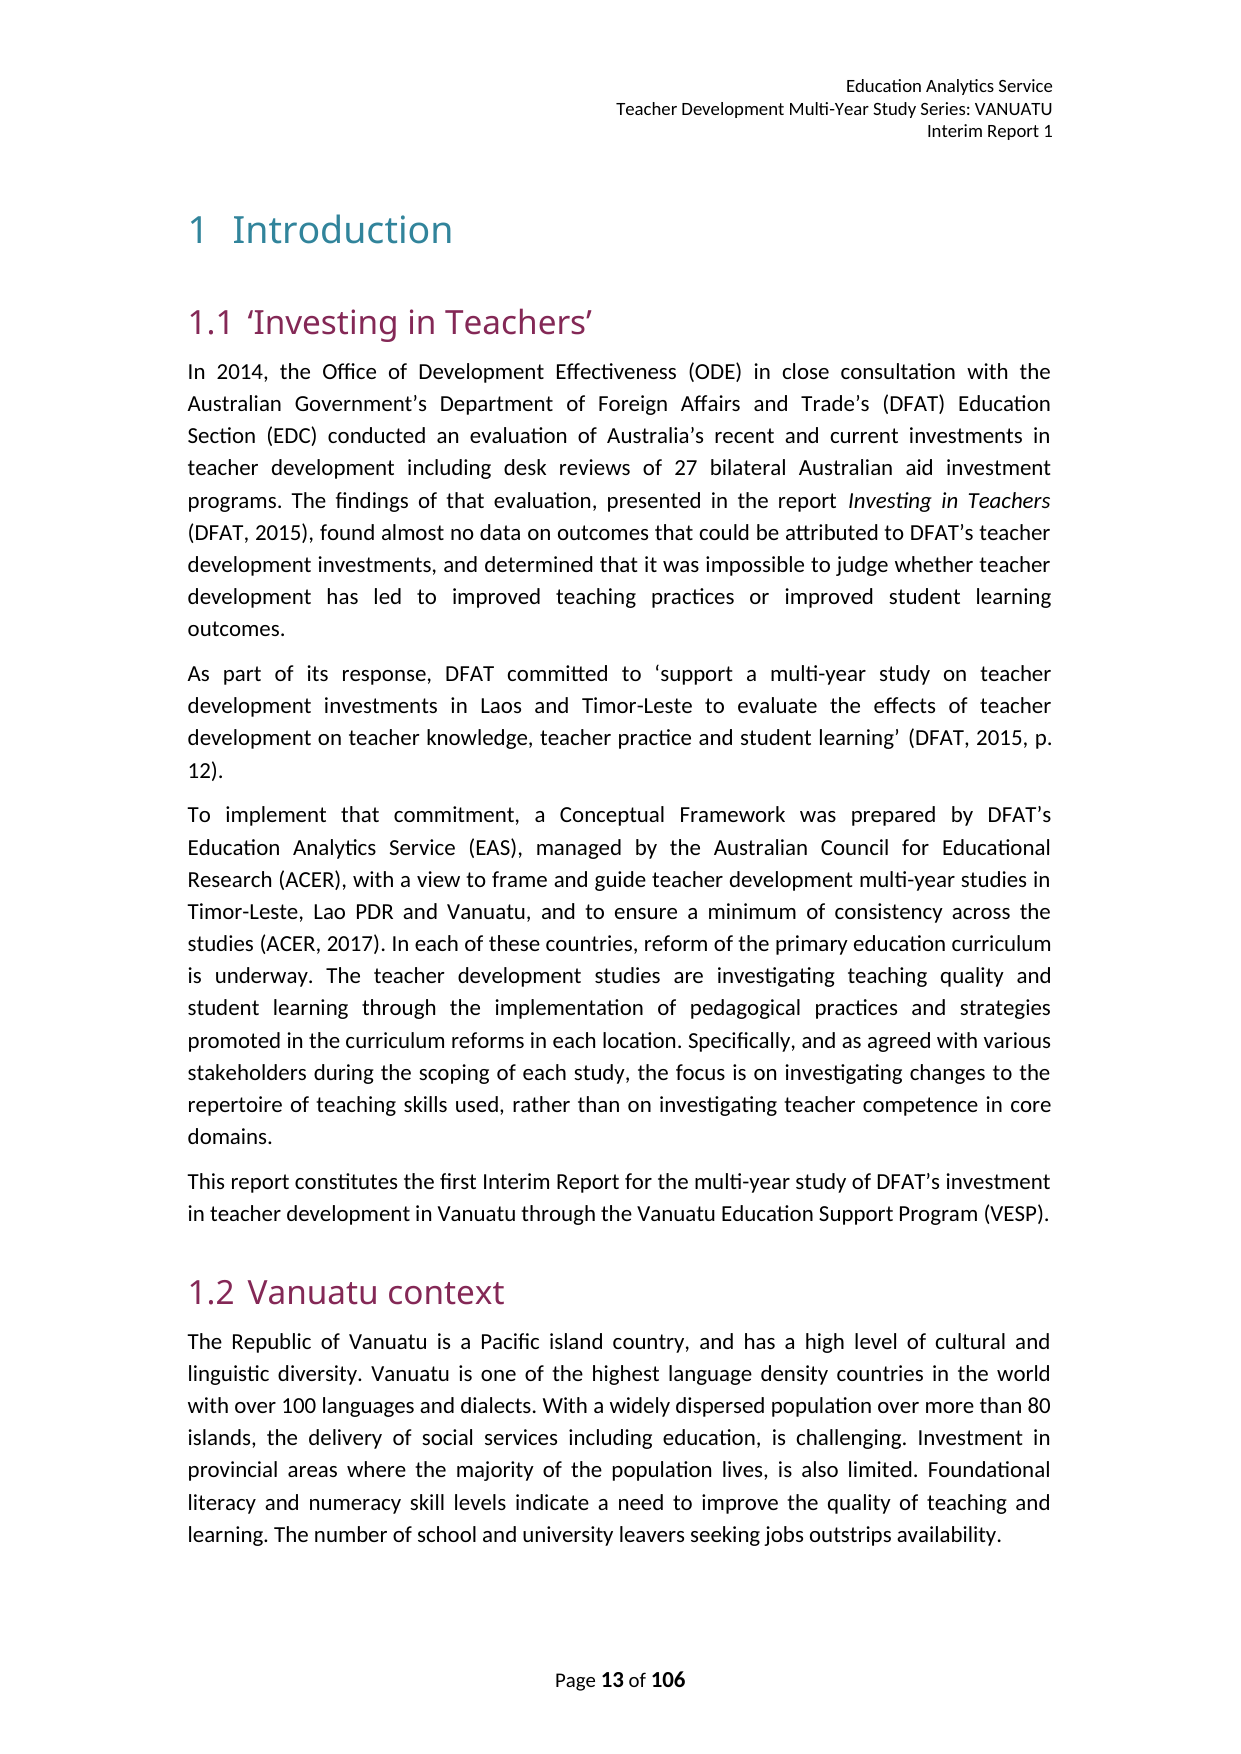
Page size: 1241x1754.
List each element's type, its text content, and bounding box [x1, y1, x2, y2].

subtitle ‘Investing in Teachers’ [187, 299, 1053, 344]
subtitle Vanuatu context [187, 1269, 1053, 1314]
text This report constitutes the first Interim Report for the multi-year study of DFAT’s investment in teacher development in Vanuatu through the Vanuatu Education Support Program (VESP). [187, 1167, 1053, 1227]
subtitle Introduction [187, 203, 1053, 254]
text In 2014, the Office of Development Effectiveness (ODE) in close consultation with the Australian Government’s Department of Foreign Affairs and Trade’s (DFAT) Education Section (EDC) conducted an evaluation of Australia’s recent and current investments in teacher development including desk reviews of 27 bilateral Australian aid investment programs. The findings of that evaluation, presented in the report Investing in Teachers , found almost no data on outcomes that could be attributed to DFAT’s teacher development investments, and determined that it was impossible to judge whether teacher development has led to improved teaching practices or improved student learning outcomes. [187, 357, 1053, 642]
text To implement that commitment, a Conceptual Framework was prepared by DFAT’s Education Analytics Service (EAS), managed by the Australian Council for Educational Research (ACER), with a view to frame and guide teacher development multi-year studies in Timor-Leste, Lao PDR and Vanuatu, and to ensure a minimum of consistency across the studies . In each of these countries, reform of the primary education curriculum is underway. The teacher development studies are investigating teaching quality and student learning through the implementation of pedagogical practices and strategies promoted in the curriculum reforms in each location. Specifically, and as agreed with various stakeholders during the scoping of each study, the focus is on investigating changes to the repertoire of teaching skills used, rather than on investigating teacher competence in core domains. [187, 800, 1053, 1150]
text As part of its response, DFAT committed to ‘support a multi-year study on teacher development investments in Laos and Timor-Leste to evaluate the effects of teacher development on teacher knowledge, teacher practice and student learning’ . [187, 659, 1053, 784]
text The Republic of Vanuatu is a Pacific island country, and has a high level of cultural and linguistic diversity. Vanuatu is one of the highest language density countries in the world with over 100 languages and dialects. With a widely dispersed population over more than 80 islands, the delivery of social services including education, is challenging. Investment in provincial areas where the majority of the population lives, is also limited. Foundational literacy and numeracy skill levels indicate a need to improve the quality of teaching and learning. The number of school and university leavers seeking jobs outstrips availability. [187, 1327, 1053, 1548]
